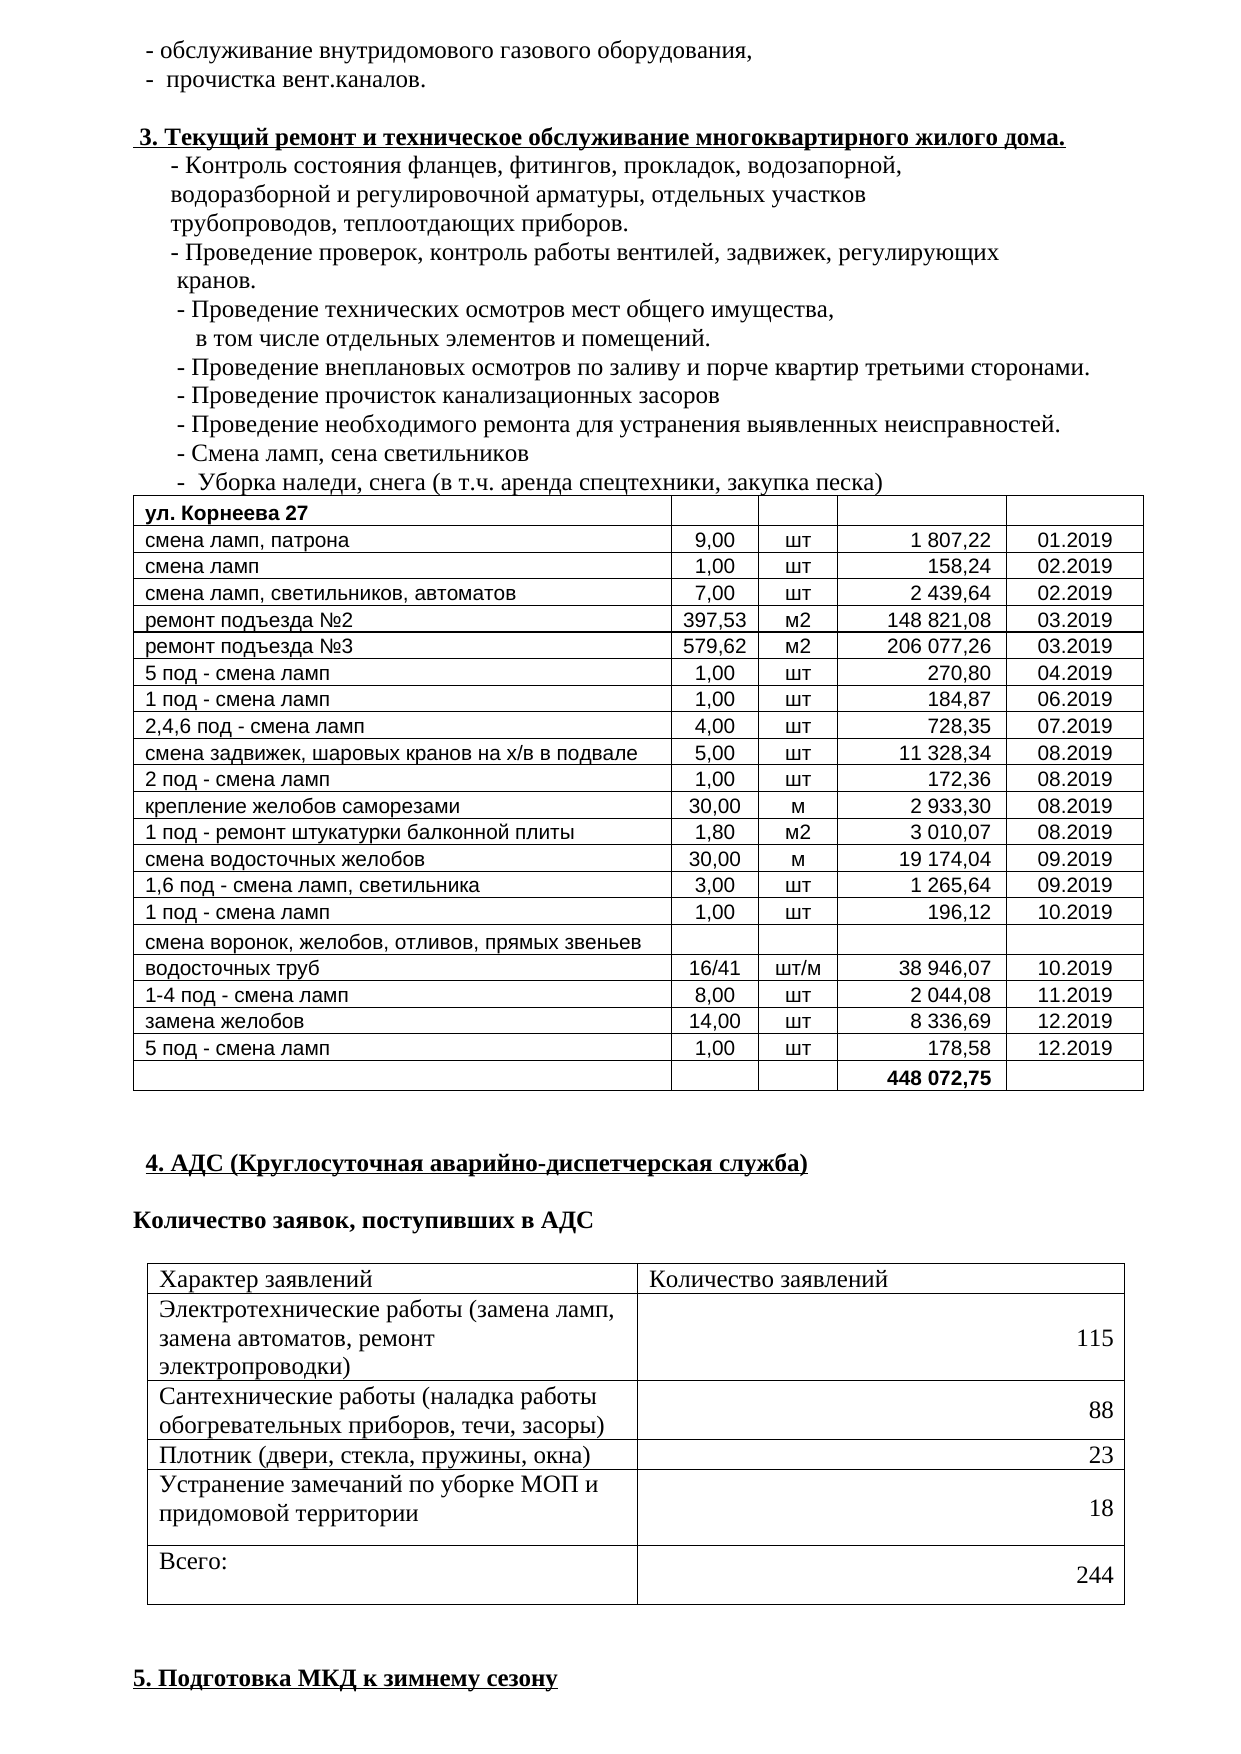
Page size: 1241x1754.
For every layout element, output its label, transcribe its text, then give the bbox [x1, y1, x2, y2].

table_cell смена водосточных желобов [134, 845, 671, 871]
table_cell м2 [759, 633, 837, 658]
table_cell 3,00 [672, 872, 758, 897]
table_cell 1-4 под - смена ламп [134, 981, 671, 1007]
table_cell ремонт подъезда №2 [134, 606, 671, 631]
table_cell 10.2019 [1007, 898, 1143, 924]
table_cell 04.2019 [1007, 659, 1143, 684]
table_cell 30,00 [672, 845, 758, 871]
table_cell 448 072,75 [838, 1061, 1006, 1089]
table_cell шт [759, 981, 837, 1007]
text - Смена ламп, сена светильников [133, 438, 1137, 467]
text - Проведение технических осмотров мест общего имущества, [133, 294, 1137, 323]
table_cell м2 [759, 819, 837, 844]
text - прочистка вент.каналов. [133, 64, 1137, 93]
table_cell 172,36 [838, 765, 1006, 791]
text - Проведение проверок, контроль работы вентилей, задвижек, регулирующих [133, 237, 1137, 265]
table_header [759, 496, 837, 525]
table_cell м2 [759, 606, 837, 631]
table_cell 728,35 [838, 712, 1006, 738]
table_cell 148 821,08 [838, 606, 1006, 631]
table_cell 178,58 [838, 1034, 1006, 1060]
table_cell шт [759, 1008, 837, 1033]
table_cell [1007, 925, 1143, 953]
table_cell 08.2019 [1007, 792, 1143, 817]
table_cell шт [759, 765, 837, 791]
table_cell 1,00 [672, 898, 758, 924]
table_cell Всего: [148, 1546, 637, 1604]
table_cell смена воронок, желобов, отливов, прямых звеньев [134, 925, 671, 953]
table_cell 9,00 [672, 526, 758, 552]
table_cell шт [759, 686, 837, 711]
table_cell крепление желобов саморезами [134, 792, 671, 817]
table_cell 579,62 [672, 633, 758, 658]
table_cell 08.2019 [1007, 765, 1143, 791]
table_cell 11.2019 [1007, 981, 1143, 1007]
table_cell 2,4,6 под - смена ламп [134, 712, 671, 738]
table_cell 397,53 [672, 606, 758, 631]
text 5. Подготовка МКД к зимнему сезону [133, 1663, 1137, 1691]
text - Проведение прочисток канализационных засоров [133, 380, 1137, 409]
table_cell смена ламп [134, 553, 671, 578]
table_cell [759, 925, 837, 953]
table_cell 5 под - смена ламп [134, 1034, 671, 1060]
table_cell 08.2019 [1007, 739, 1143, 764]
table_cell 1,00 [672, 553, 758, 578]
table_cell 1,00 [672, 765, 758, 791]
table_cell 1,00 [672, 686, 758, 711]
table_cell шт [759, 898, 837, 924]
table_cell [672, 925, 758, 953]
table_cell смена ламп, светильников, автоматов [134, 579, 671, 605]
text Количество заявок, поступивших в АДС [133, 1206, 1137, 1234]
table_cell 2 под - смена ламп [134, 765, 671, 791]
table_cell 02.2019 [1007, 553, 1143, 578]
table_cell Устранение замечаний по уборке МОП и придомовой территории [148, 1470, 637, 1545]
table_cell 196,12 [838, 898, 1006, 924]
table_header [1007, 496, 1143, 525]
table_cell 270,80 [838, 659, 1006, 684]
table_cell 08.2019 [1007, 819, 1143, 844]
table_cell 2 933,30 [838, 792, 1006, 817]
table_cell 2 439,64 [838, 579, 1006, 605]
table_cell 2 044,08 [838, 981, 1006, 1007]
table_cell м [759, 792, 837, 817]
table_cell 16/41 [672, 955, 758, 980]
table_header Характер заявлений [148, 1264, 637, 1293]
table_cell м [759, 845, 837, 871]
table_header [672, 496, 758, 525]
table_cell шт [759, 526, 837, 552]
text кранов. [133, 265, 1137, 294]
table_cell смена ламп, патрона [134, 526, 671, 552]
text - Проведение внеплановых осмотров по заливу и порче квартир третьими сторонами. [133, 352, 1137, 380]
table_cell 10.2019 [1007, 955, 1143, 980]
table_cell смена задвижек, шаровых кранов на х/в в подвале [134, 739, 671, 764]
table_cell 19 174,04 [838, 845, 1006, 871]
table_cell шт [759, 659, 837, 684]
table_cell [838, 925, 1006, 953]
text 4. АДС (Круглосуточная аварийно-диспетчерская служба) [133, 1148, 1137, 1177]
table_cell 1,00 [672, 1034, 758, 1060]
table_cell 09.2019 [1007, 872, 1143, 897]
table_cell 09.2019 [1007, 845, 1143, 871]
table_cell шт [759, 579, 837, 605]
text - Проведение необходимого ремонта для устранения выявленных неисправностей. [133, 409, 1137, 438]
table_cell 7,00 [672, 579, 758, 605]
table_cell 03.2019 [1007, 633, 1143, 658]
table_cell 5,00 [672, 739, 758, 764]
table_cell Сантехнические работы (наладка работы обогревательных приборов, течи, засоры) [148, 1381, 637, 1439]
table_cell 1,6 под - смена ламп, светильника [134, 872, 671, 897]
table_cell 12.2019 [1007, 1034, 1143, 1060]
table_cell 01.2019 [1007, 526, 1143, 552]
table_cell 5 под - смена ламп [134, 659, 671, 684]
table_cell 12.2019 [1007, 1008, 1143, 1033]
table_cell 18 [638, 1470, 1124, 1545]
text в том числе отдельных элементов и помещений. [133, 323, 1137, 352]
table_cell водосточных труб [134, 955, 671, 980]
table_cell 1 265,64 [838, 872, 1006, 897]
table_cell 1 под - смена ламп [134, 898, 671, 924]
table_cell 8,00 [672, 981, 758, 1007]
table_cell шт [759, 1034, 837, 1060]
table_cell 30,00 [672, 792, 758, 817]
table_cell шт [759, 712, 837, 738]
table_cell ремонт подъезда №3 [134, 633, 671, 658]
table_cell 02.2019 [1007, 579, 1143, 605]
table_cell 14,00 [672, 1008, 758, 1033]
table_cell Плотник (двери, стекла, пружины, окна) [148, 1440, 637, 1468]
table_cell 1,00 [672, 659, 758, 684]
table_cell 4,00 [672, 712, 758, 738]
table_cell 8 336,69 [838, 1008, 1006, 1033]
table_cell 23 [638, 1440, 1124, 1468]
table_cell 1 807,22 [838, 526, 1006, 552]
table_cell 184,87 [838, 686, 1006, 711]
table_cell замена желобов [134, 1008, 671, 1033]
table_cell 1 под - ремонт штукатурки балконной плиты [134, 819, 671, 844]
text - обслуживание внутридомового газового оборудования, [133, 35, 1137, 64]
table_cell 1 под - смена ламп [134, 686, 671, 711]
table_cell шт [759, 739, 837, 764]
table_cell [134, 1061, 671, 1089]
table_cell [672, 1061, 758, 1089]
table_cell 88 [638, 1381, 1124, 1439]
table_cell 38 946,07 [838, 955, 1006, 980]
text - Уборка наледи, снега (в т.ч. аренда спецтехники, закупка песка) [133, 467, 1137, 495]
table_cell Электротехнические работы (замена ламп, замена автоматов, ремонт электропроводки) [148, 1294, 637, 1380]
table_header ул. Корнеева 27 [134, 496, 671, 525]
table_cell шт [759, 872, 837, 897]
table_cell 07.2019 [1007, 712, 1143, 738]
table_cell 11 328,34 [838, 739, 1006, 764]
table_cell 244 [638, 1546, 1124, 1604]
table_cell 06.2019 [1007, 686, 1143, 711]
table_cell [1007, 1061, 1143, 1089]
text 3. Текущий ремонт и техническое обслуживание многоквартирного жилого дома. [133, 122, 1137, 150]
table_cell [759, 1061, 837, 1089]
table_cell шт/м [759, 955, 837, 980]
text - Контроль состояния фланцев, фитингов, прокладок, водозапорной, [133, 150, 1137, 179]
table_cell 206 077,26 [838, 633, 1006, 658]
table_header [838, 496, 1006, 525]
table_header Количество заявлений [638, 1264, 1124, 1293]
table_cell 1,80 [672, 819, 758, 844]
table_cell 03.2019 [1007, 606, 1143, 631]
table_cell 158,24 [838, 553, 1006, 578]
table_cell 3 010,07 [838, 819, 1006, 844]
text трубопроводов, теплоотдающих приборов. [133, 208, 1137, 237]
table_cell 115 [638, 1294, 1124, 1380]
text водоразборной и регулировочной арматуры, отдельных участков [133, 179, 1137, 208]
table_cell шт [759, 553, 837, 578]
